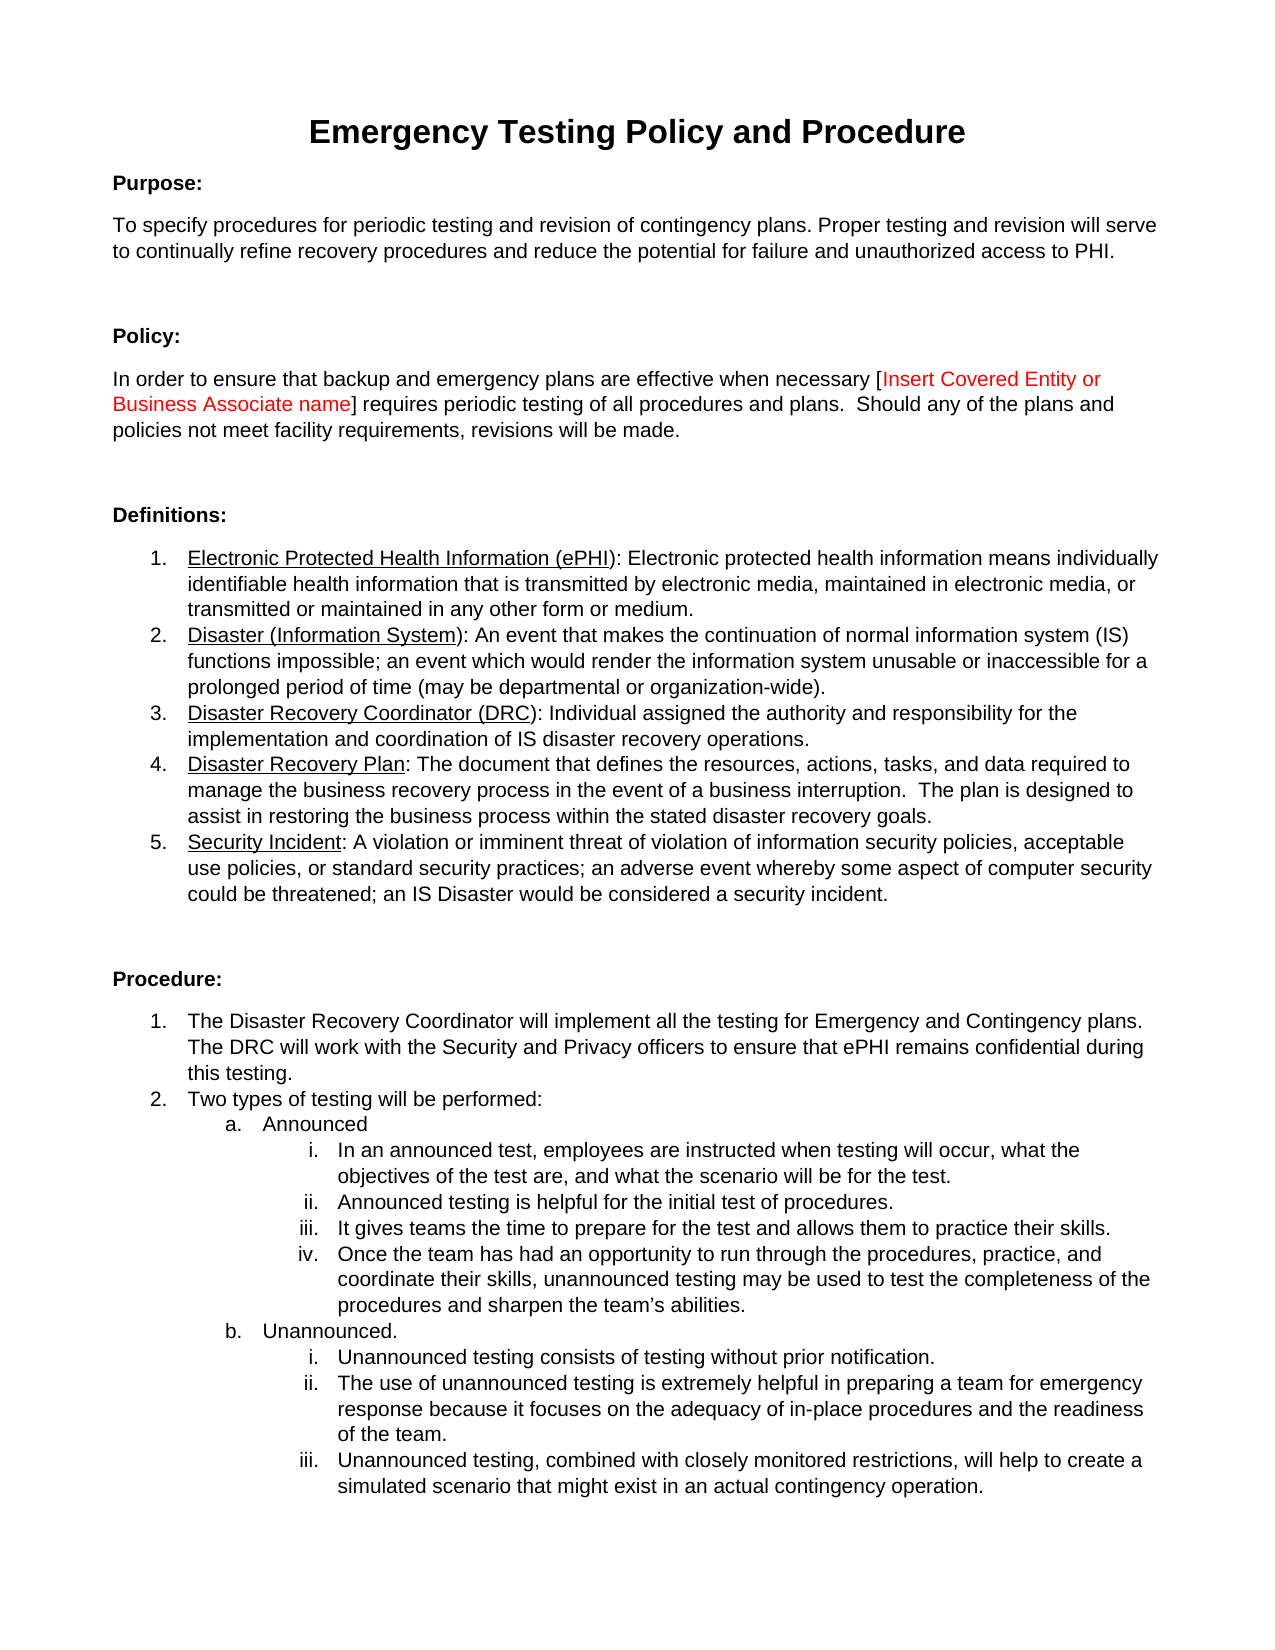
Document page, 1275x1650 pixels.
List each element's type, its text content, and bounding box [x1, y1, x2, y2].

list Security Incident: A violation or imminent threat of violation of information security policies, acceptable use policies, or standard security practices; an adverse event whereby some aspect of computer security could be threatened; an IS Disaster would be considered a security incident. [150, 830, 1162, 905]
list Unannounced. [225, 1319, 1162, 1343]
list Unannounced testing consists of testing without prior notification. [319, 1345, 1162, 1369]
list Disaster (Information System): An event that makes the continuation of normal information system (IS) functions impossible; an event which would render the information system unusable or inaccessible for a prolonged period of time (may be departmental or organization-wide). [150, 623, 1162, 699]
list Unannounced testing, combined with closely monitored restrictions, will help to create a simulated scenario that might exist in an actual contingency operation. [319, 1448, 1162, 1498]
list The Disaster Recovery Coordinator will implement all the testing for Emergency and Contingency plans. The DRC will work with the Security and Privacy officers to ensure that ePHI remains confidential during this testing. [150, 1009, 1162, 1084]
text Policy: [112, 324, 1162, 348]
list Announced [225, 1112, 1162, 1136]
text Purpose: [112, 171, 1162, 194]
list Two types of testing will be performed: [150, 1086, 1162, 1110]
list Disaster Recovery Coordinator (DRC): Individual assigned the authority and responsibility for the implementation and coordination of IS disaster recovery operations. [150, 701, 1162, 750]
list Electronic Protected Health Information (ePHI): Electronic protected health information means individually identifiable health information that is transmitted by electronic media, maintained in electronic media, or transmitted or maintained in any other form or medium. [150, 546, 1162, 621]
list In an announced test, employees are instructed when testing will occur, what the objectives of the test are, and what the scenario will be for the test. [319, 1138, 1162, 1188]
text To specify procedures for periodic testing and revision of contingency plans. Proper testing and revision will serve to continually refine recovery procedures and reduce the potential for failure and unauthorized access to PHI. [112, 213, 1162, 263]
list Announced testing is helpful for the initial test of procedures. [319, 1190, 1162, 1214]
list Disaster Recovery Plan: The document that defines the resources, actions, tasks, and data required to manage the business recovery process in the event of a business interruption. The plan is designed to assist in restoring the business process within the stated disaster recovery goals. [150, 752, 1162, 828]
text In order to ensure that backup and emergency plans are effective when necessary [Insert Covered Entity or Business Associate name] requires periodic testing of all procedures and plans. Should any of the plans and policies not meet facility requirements, revisions will be made. [112, 366, 1162, 442]
list It gives teams the time to prepare for the test and allows them to practice their skills. [319, 1216, 1162, 1239]
text Procedure: [112, 966, 1162, 990]
text Emergency Testing Policy and Procedure [112, 112, 1162, 151]
list The use of unannounced testing is extremely helpful in preparing a team for emergency response because it focuses on the adequacy of in-place procedures and the readiness of the team. [319, 1371, 1162, 1446]
text Definitions: [112, 503, 1162, 527]
list Once the team has had an opportunity to run through the procedures, practice, and coordinate their skills, unannounced testing may be used to test the completeness of the procedures and sharpen the team’s abilities. [319, 1241, 1162, 1317]
